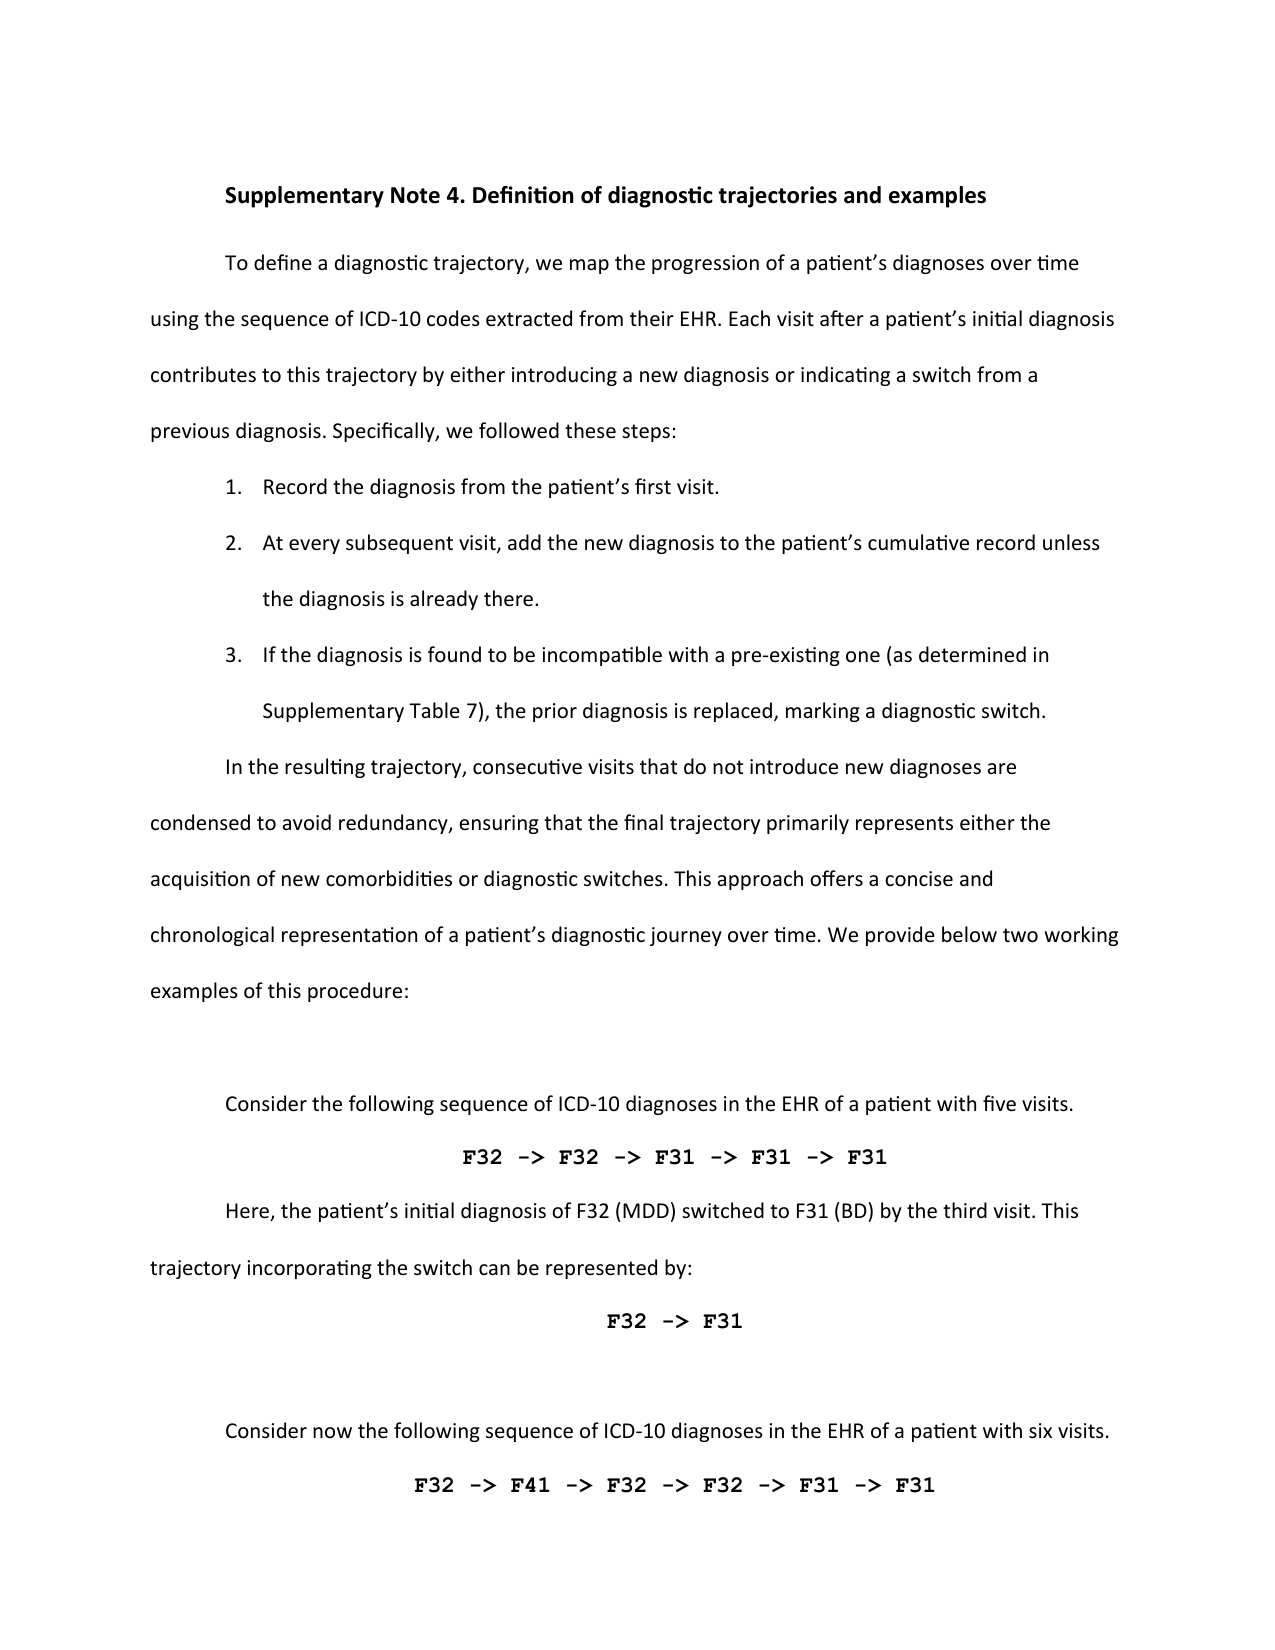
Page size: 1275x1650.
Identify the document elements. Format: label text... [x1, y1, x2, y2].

text In the resulting trajectory, consecutive visits that do not introduce new diagnoses are condensed to avoid redundancy, ensuring that the final trajectory primarily represents either the acquisition of new comorbidities or diagnostic switches. This approach offers a concise and chronological representation of a patient’s diagnostic journey over time. We provide below two working examples of this procedure: [150, 753, 1125, 1005]
text F32 -> F32 -> F31 -> F31 -> F31 [150, 1145, 1125, 1171]
text F32 -> F41 -> F32 -> F32 -> F31 -> F31 [150, 1473, 1125, 1499]
text Here, the patient’s initial diagnosis of F32 (MDD) switched to F31 (BD) by the third visit. This trajectory incorporating the switch can be represented by: [150, 1197, 1125, 1281]
subtitle Supplementary Note 4. Definition of diagnostic trajectories and examples [150, 179, 1125, 210]
list At every subsequent visit, add the new diagnosis to the patient’s cumulative record unless the diagnosis is already there. [225, 529, 1125, 613]
text To define a diagnostic trajectory, we map the progression of a patient’s diagnoses over time using the sequence of ICD-10 codes extracted from their EHR. Each visit after a patient’s initial diagnosis contributes to this trajectory by either introducing a new diagnosis or indicating a switch from a previous diagnosis. Specifically, we followed these steps: [150, 248, 1125, 445]
text Consider the following sequence of ICD-10 diagnoses in the EHR of a patient with five visits. [150, 1089, 1125, 1117]
list If the diagnosis is found to be incompatible with a pre-existing one (as determined in Supplementary Table 7), the prior diagnosis is replaced, marking a diagnostic switch. [225, 641, 1125, 725]
list Record the diagnosis from the patient’s first visit. [225, 473, 1125, 501]
text Consider now the following sequence of ICD-10 diagnoses in the EHR of a patient with six visits. [150, 1417, 1125, 1445]
text F32 -> F31 [150, 1309, 1125, 1335]
